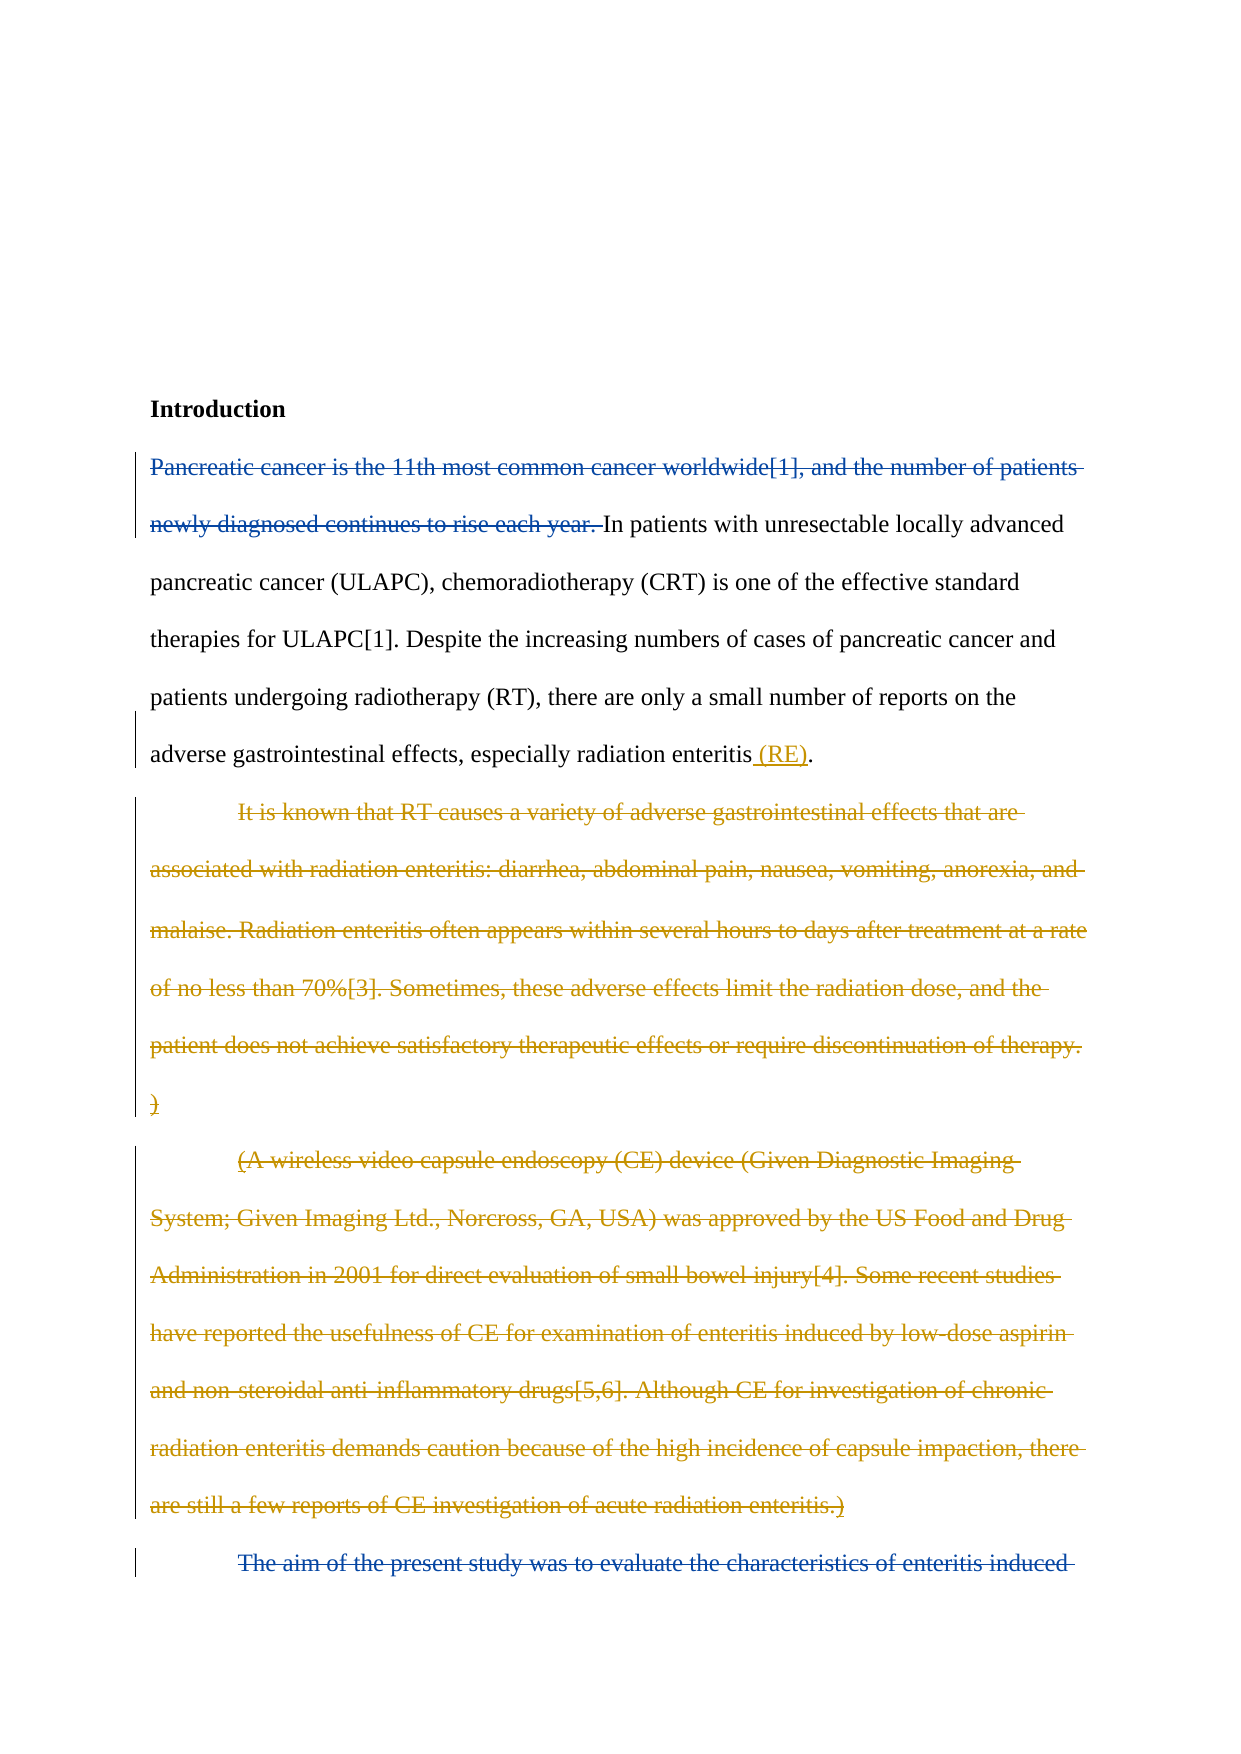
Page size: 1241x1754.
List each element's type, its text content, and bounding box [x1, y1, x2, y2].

text Introduction [150, 394, 1090, 423]
text In patients with unresectable locally advanced pancreatic cancer (ULAPC), chemoradiotherapy (CRT) is one of the effective standard therapies for ULAPC[1]. Despite the increasing numbers of cases of pancreatic cancer and patients undergoing radiotherapy (RT), there are only a small number of reports on the adverse gastrointestinal effects, especially radiation enteritis. [150, 452, 1090, 768]
